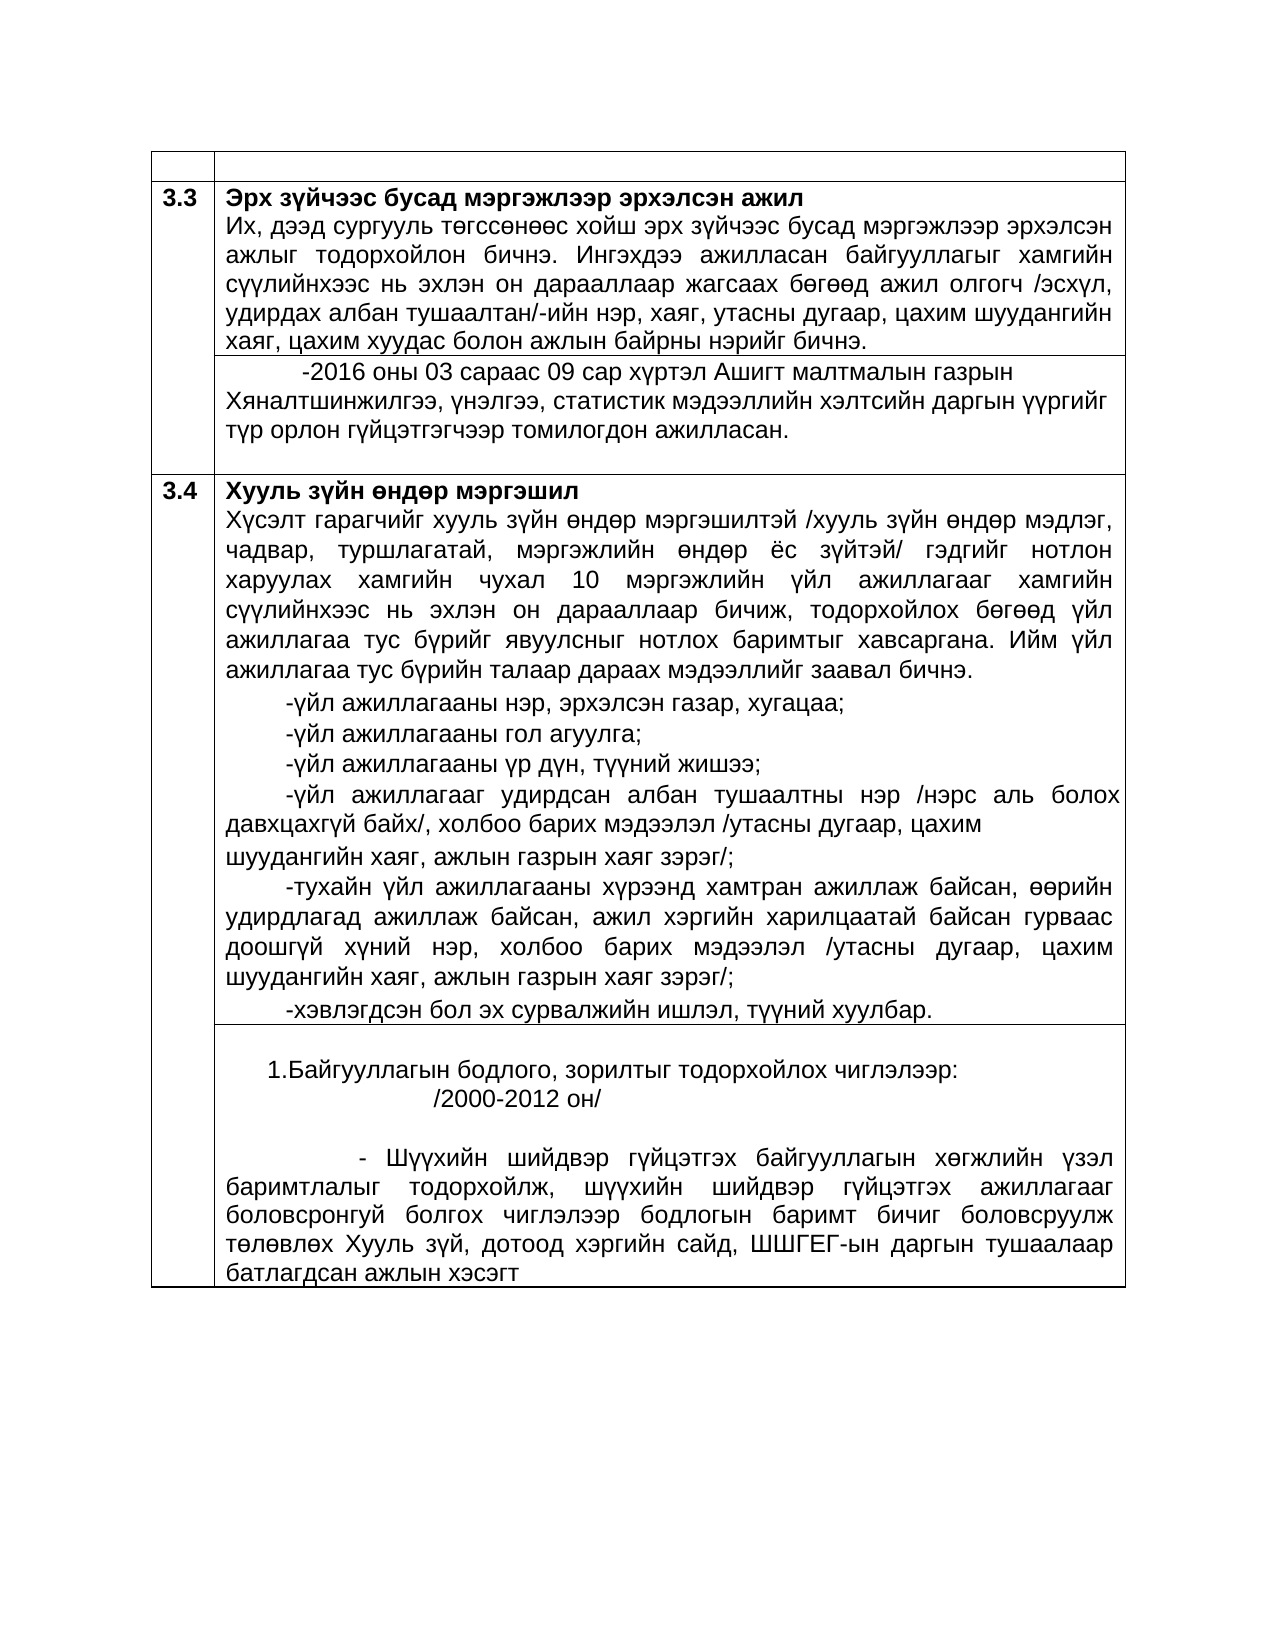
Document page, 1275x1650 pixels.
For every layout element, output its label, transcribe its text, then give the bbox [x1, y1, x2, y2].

table_cell 3.4 [152, 475, 214, 1286]
table_cell Эрх зүйчээс бусад мэргэжлээр эрхэлсэн ажил Их, дээд сургууль төгссөнөөс хойш эрх зүйчээс бусад мэргэжлээр эрхэлсэн ажлыг тодорхойлон бичнэ. Ингэхдээ ажилласан байгууллагыг хамгийн сүүлийнхээс нь эхлэн он дарааллаар жагсаах бөгөөд ажил олгогч /эсхүл, удирдах албан тушаалтан/-ийн нэр, хаяг, утасны дугаар, цахим шуудангийн хаяг, цахим хуудас болон ажлын байрны нэрийг бичнэ. [215, 182, 1125, 355]
table_cell 1.Байгууллагын бодлого, зорилтыг тодорхойлох чиглэлээр: /2000-2012 он/ - Шүүхийн шийдвэр гүйцэтгэх байгууллагын хөгжлийн үзэл баримтлалыг тодорхойлж, шүүхийн шийдвэр гүйцэтгэх ажиллагааг боловсронгуй болгох чиглэлээр бодлогын баримт бичиг боловсруулж төлөвлөх Хууль зүй, дотоод хэргийн сайд, ШШГЕГ-ын даргын тушаалаар батлагдсан ажлын хэсэгт [215, 1025, 1125, 1286]
table_header [152, 152, 214, 181]
table_header [215, 152, 1125, 181]
table_cell 3.3 [152, 182, 214, 474]
table_cell Хууль зүйн өндөр мэргэшил Хүсэлт гарагчийг хууль зүйн өндөр мэргэшилтэй /хууль зүйн өндөр мэдлэг, чадвар, туршлагатай, мэргэжлийн өндөр ёс зүйтэй/ гэдгийг нотлон харуулах хамгийн чухал 10 мэргэжлийн үйл ажиллагааг хамгийн сүүлийнхээс нь эхлэн он дарааллаар бичиж, тодорхойлох бөгөөд үйл ажиллагаа тус бүрийг явуулсныг нотлох баримтыг хавсаргана. Ийм үйл ажиллагаа тус бүрийн талаар дараах мэдээллийг заавал бичнэ. -үйл ажиллагааны нэр, эрхэлсэн газар, хугацаа; -үйл ажиллагааны гол агуулга; -үйл ажиллагааны үр дүн, түүний жишээ; -үйл ажиллагааг удирдсан албан тушаалтны нэр /нэрс аль болох давхцахгүй байх/, холбоо барих мэдээлэл /утасны дугаар, цахим шуудангийн хаяг, ажлын газрын хаяг зэрэг/; -тухайн үйл ажиллагааны хүрээнд хамтран ажиллаж байсан, өөрийн удирдлагад ажиллаж байсан, ажил хэргийн харилцаатай байсан гурваас доошгүй хүний нэр, холбоо барих мэдээлэл /утасны дугаар, цахим шуудангийн хаяг, ажлын газрын хаяг зэрэг/; -хэвлэгдсэн бол эх сурвалжийн ишлэл, түүний хуулбар. [215, 475, 1125, 1024]
table_cell -2016 оны 03 сараас 09 сар хүртэл Ашигт малтмалын газрын Хяналтшинжилгээ, үнэлгээ, статистик мэдээллийн хэлтсийн даргын үүргийг түр орлон гүйцэтгэгчээр томилогдон ажилласан. [215, 356, 1125, 474]
